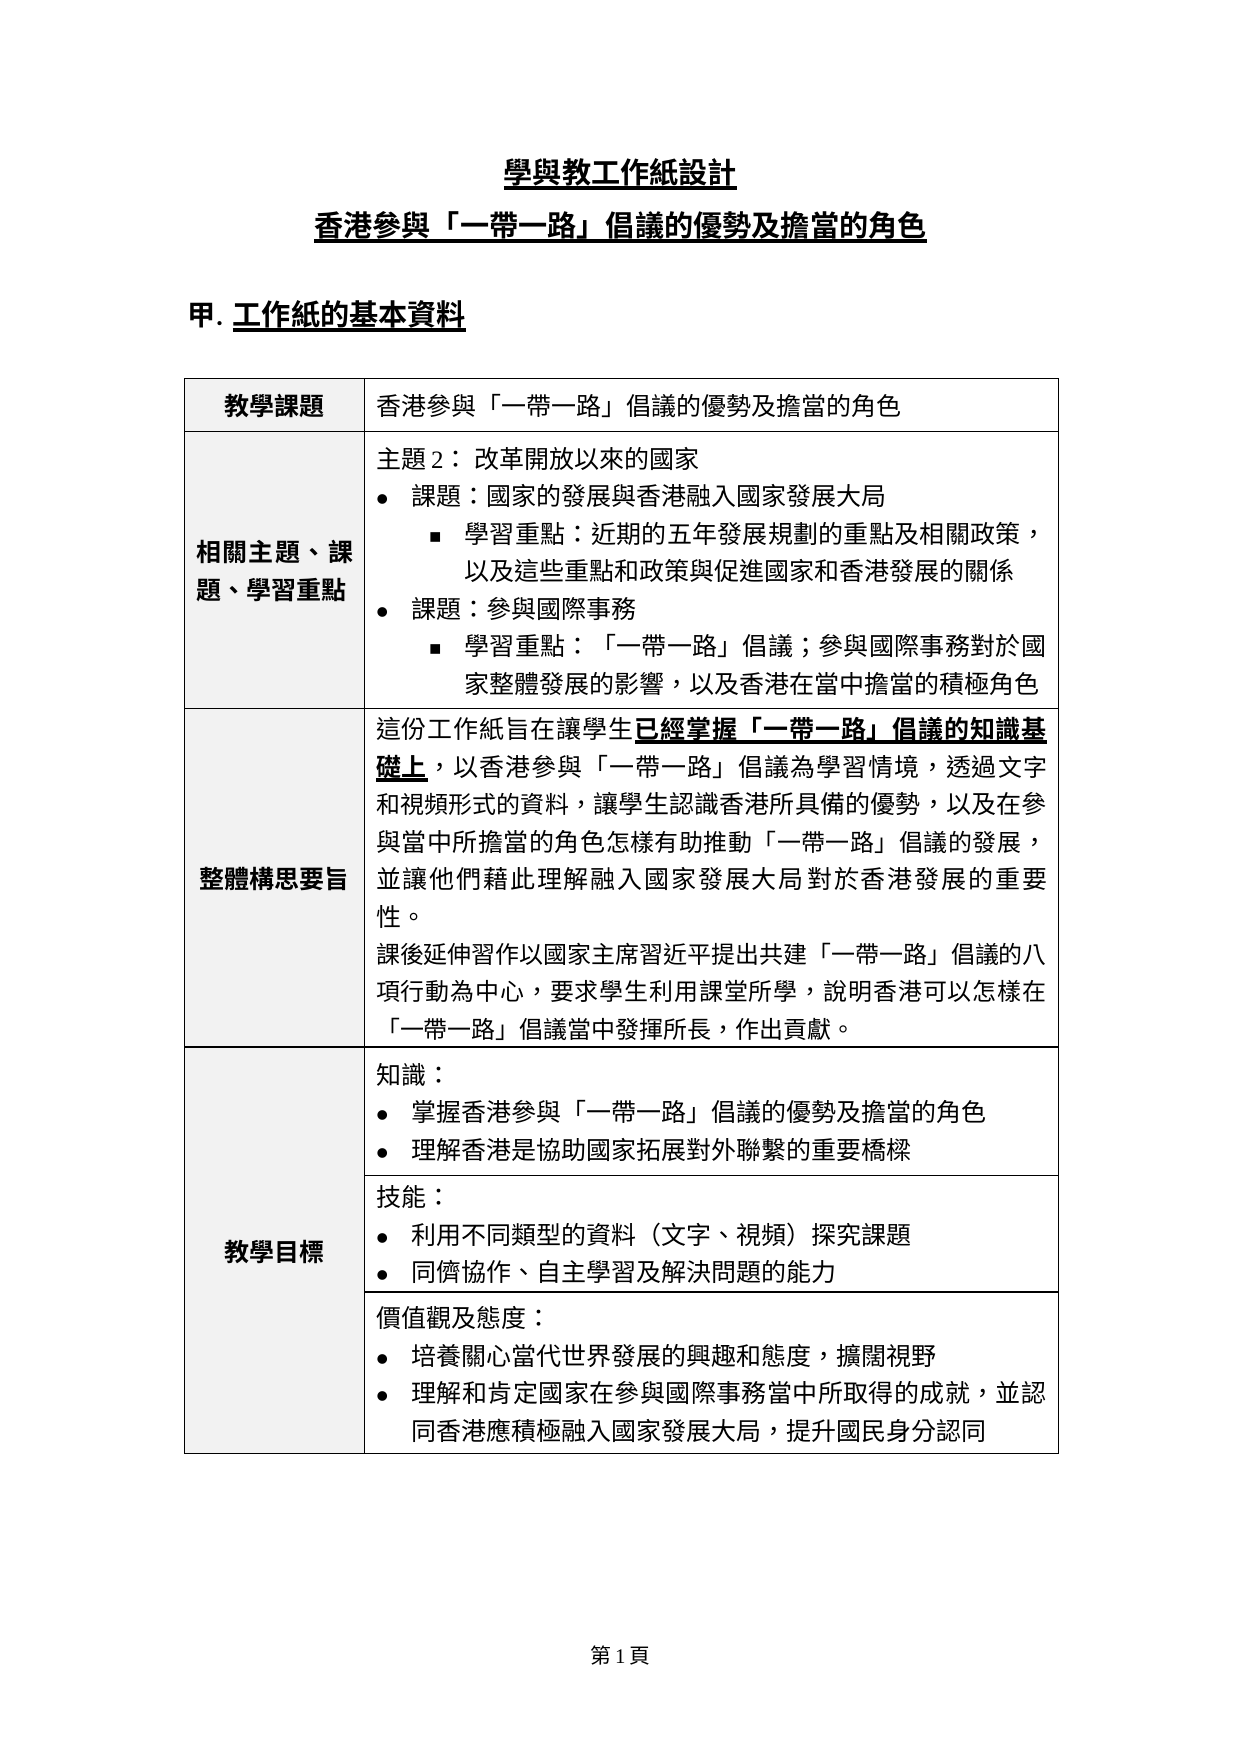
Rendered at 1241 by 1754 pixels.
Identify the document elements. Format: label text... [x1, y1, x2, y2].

table_cell 這份工作紙旨在讓學生已經掌握「一帶一路」倡議的知識基礎上，以香港參與「一帶一路」倡議為學習情境，透過文字和視頻形式的資料，讓學生認識香港所具備的優勢，以及在參與當中所擔當的角色怎樣有助推動「一帶一路」倡議的發展，並讓他們藉此理解融入國家發展大局對於香港發展的重要性。 課後延伸習作以國家主席習近平提出共建「一帶一路」倡議的八項行動為中心，要求學生利用課堂所學，說明香港可以怎樣在「一帶一路」倡議當中發揮所長，作出貢獻。 [365, 709, 1058, 1046]
table_header 教學課題 [185, 379, 364, 431]
table_cell 相關主題、課題、學習重點 [185, 432, 364, 708]
text 學與教工作紙設計 [187, 150, 1053, 192]
table_cell 價值觀及態度： 培養關心當代世界發展的興趣和態度，擴闊視野 理解和肯定國家在參與國際事務當中所取得的成就，並認同香港應積極融入國家發展大局，提升國民身分認同 [365, 1293, 1058, 1453]
table_cell 教學目標 [185, 1048, 364, 1453]
table_cell 整體構思要旨 [185, 709, 364, 1046]
table_header 香港參與「一帶一路」倡議的優勢及擔當的角色 [365, 379, 1058, 431]
table_cell 知識： 掌握香港參與「一帶一路」倡議的優勢及擔當的角色 理解香港是協助國家拓展對外聯繫的重要橋樑 [365, 1048, 1058, 1174]
text 香港參與「一帶一路」倡議的優勢及擔當的角色 [187, 203, 1053, 245]
table_cell 主題2： 改革開放以來的國家 課題：國家的發展與香港融入國家發展大局 學習重點：近期的五年發展規劃的重點及相關政策，以及這些重點和政策與促進國家和香港發展的關係 課題：參與國際事務 學習重點：「一帶一路」倡議；參與國際事務對於國家整體發展的影響，以及香港在當中擔當的積極角色 [365, 432, 1058, 708]
table_cell 技能： 利用不同類型的資料（文字、視頻）探究課題 同儕協作、自主學習及解決問題的能力 [365, 1176, 1058, 1291]
list 工作紙的基本資料 [187, 291, 1053, 333]
